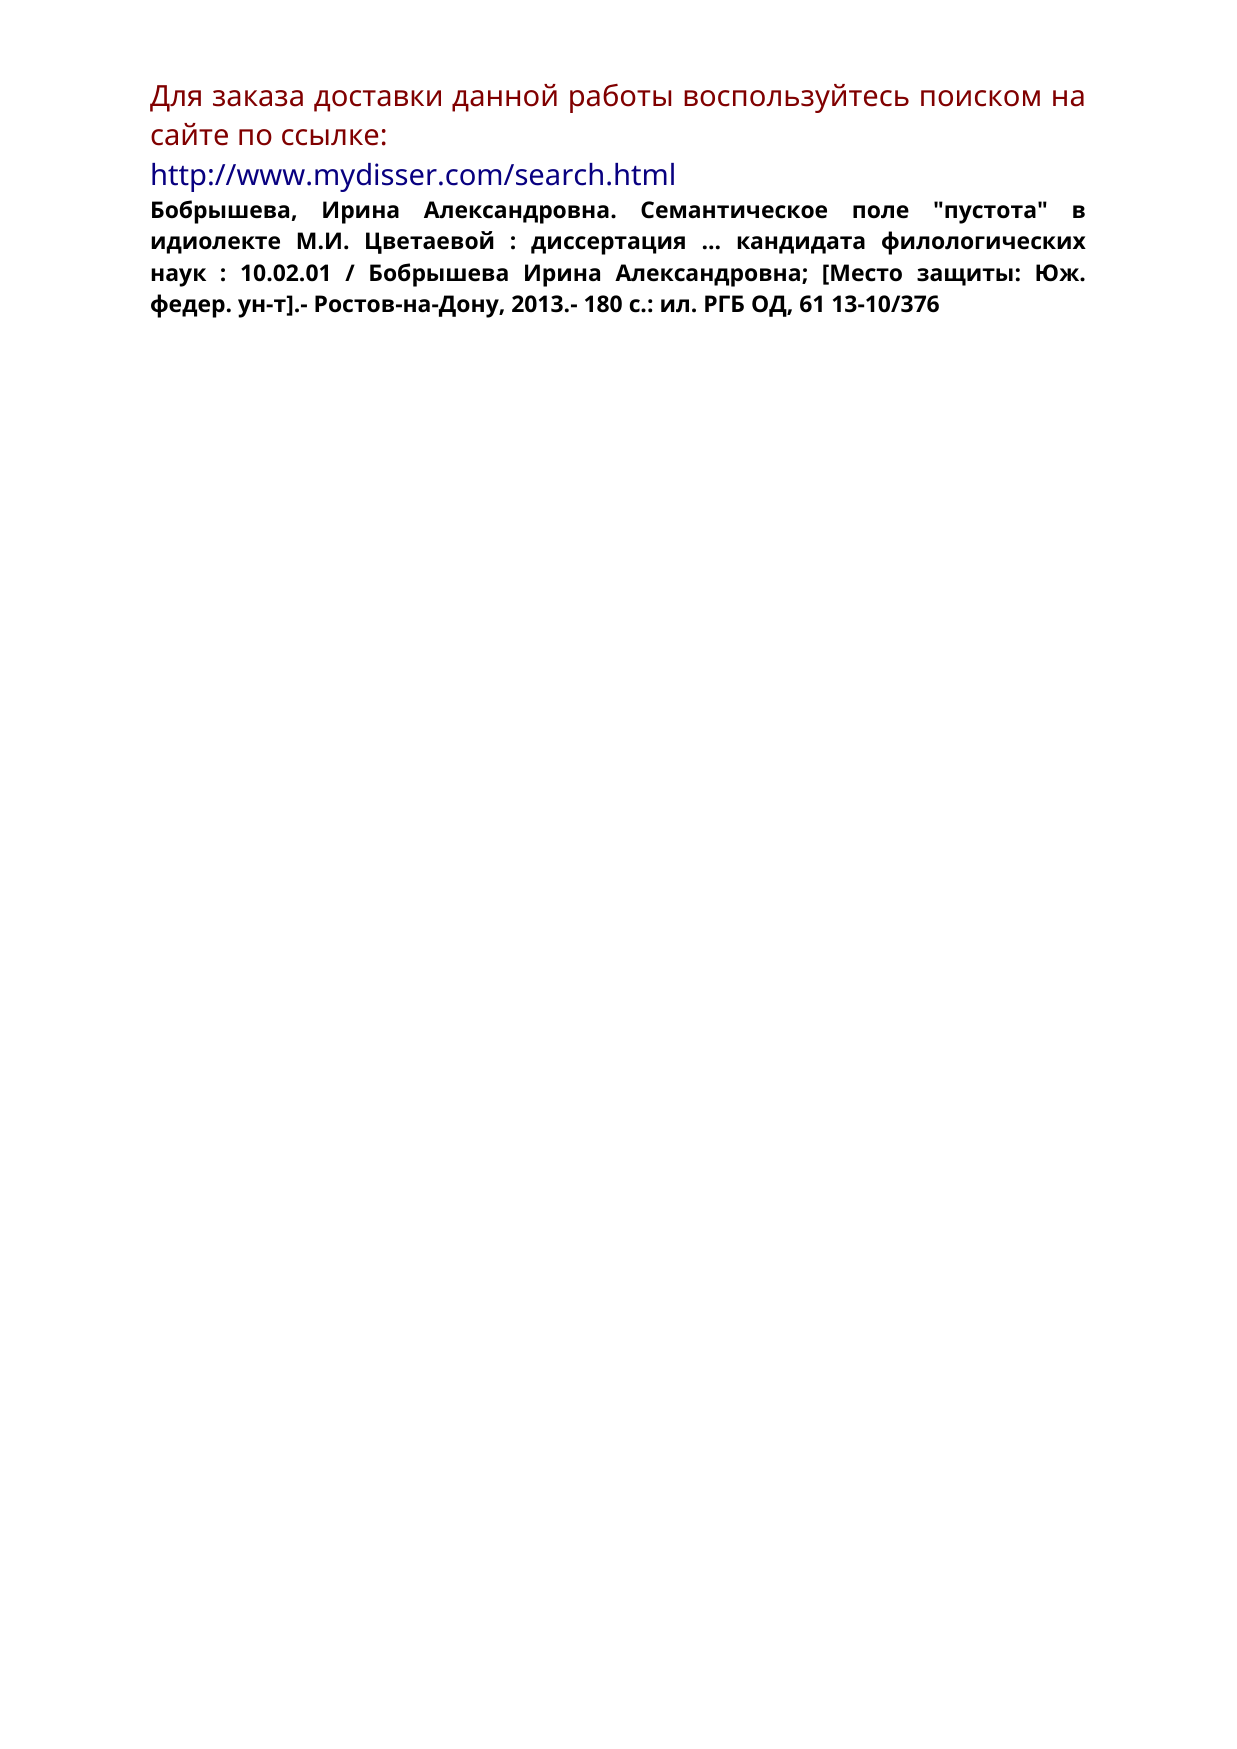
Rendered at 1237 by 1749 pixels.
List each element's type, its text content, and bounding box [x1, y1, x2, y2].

text Бобрышева, Ирина Александровна. Семантическое поле "пустота" в идиолекте М.И. Цветаевой : диссертация ... кандидата филологических наук : 10.02.01 / Бобрышева Ирина Александровна; [Место защиты: Юж. федер. ун-т].- Ростов-на-Дону, 2013.- 180 с.: ил. РГБ ОД, 61 13-10/376 [150, 194, 1086, 319]
